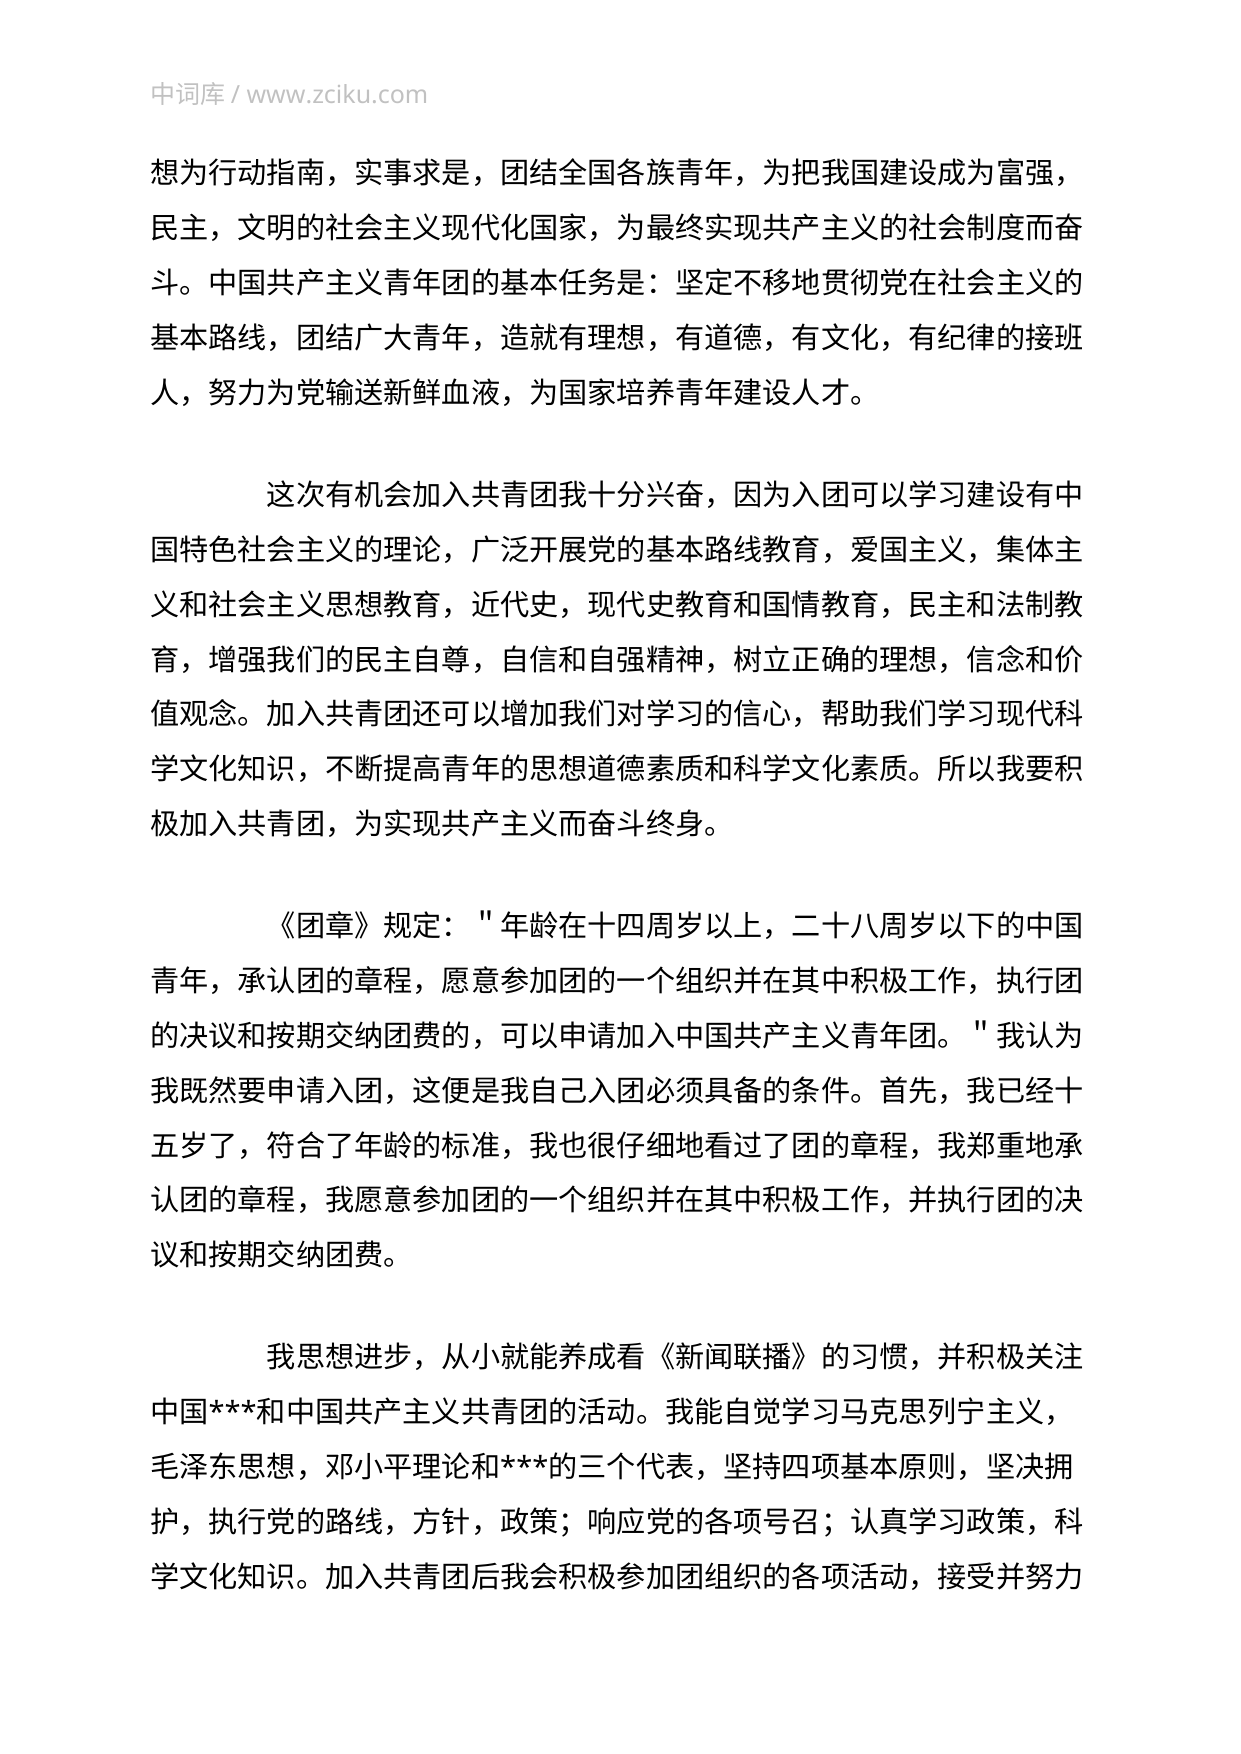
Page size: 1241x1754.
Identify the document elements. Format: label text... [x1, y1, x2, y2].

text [150, 150, 1090, 412]
text 这次有机会加入共青团我十分兴奋，因为入团可以学习建设有中国特色社会主义的理论，广泛开展党的基本路线教育，爱国主义，集体主义和社会主义思想教育，近代史，现代史教育和国情教育，民主和法制教育，增强我们的民主自尊，自信和自强精神，树立正确的理想，信念和价值观念。加入共青团还可以增加我们对学习的信心，帮助我们学习现代科学文化知识，不断提高青年的思想道德素质和科学文化素质。所以我要积极加入共青团，为实现共产主义而奋斗终身。 [150, 471, 1090, 843]
text 《团章》规定：＂年龄在十四周岁以上，二十八周岁以下的中国青年，承认团的章程，愿意参加团的一个组织并在其中积极工作，执行团的决议和按期交纳团费的，可以申请加入中国共产主义青年团。＂我认为我既然要申请入团，这便是我自己入团必须具备的条件。首先，我已经十五岁了，符合了年龄的标准，我也很仔细地看过了团的章程，我郑重地承认团的章程，我愿意参加团的一个组织并在其中积极工作，并执行团的决议和按期交纳团费。 [150, 902, 1090, 1274]
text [150, 1334, 1090, 1596]
